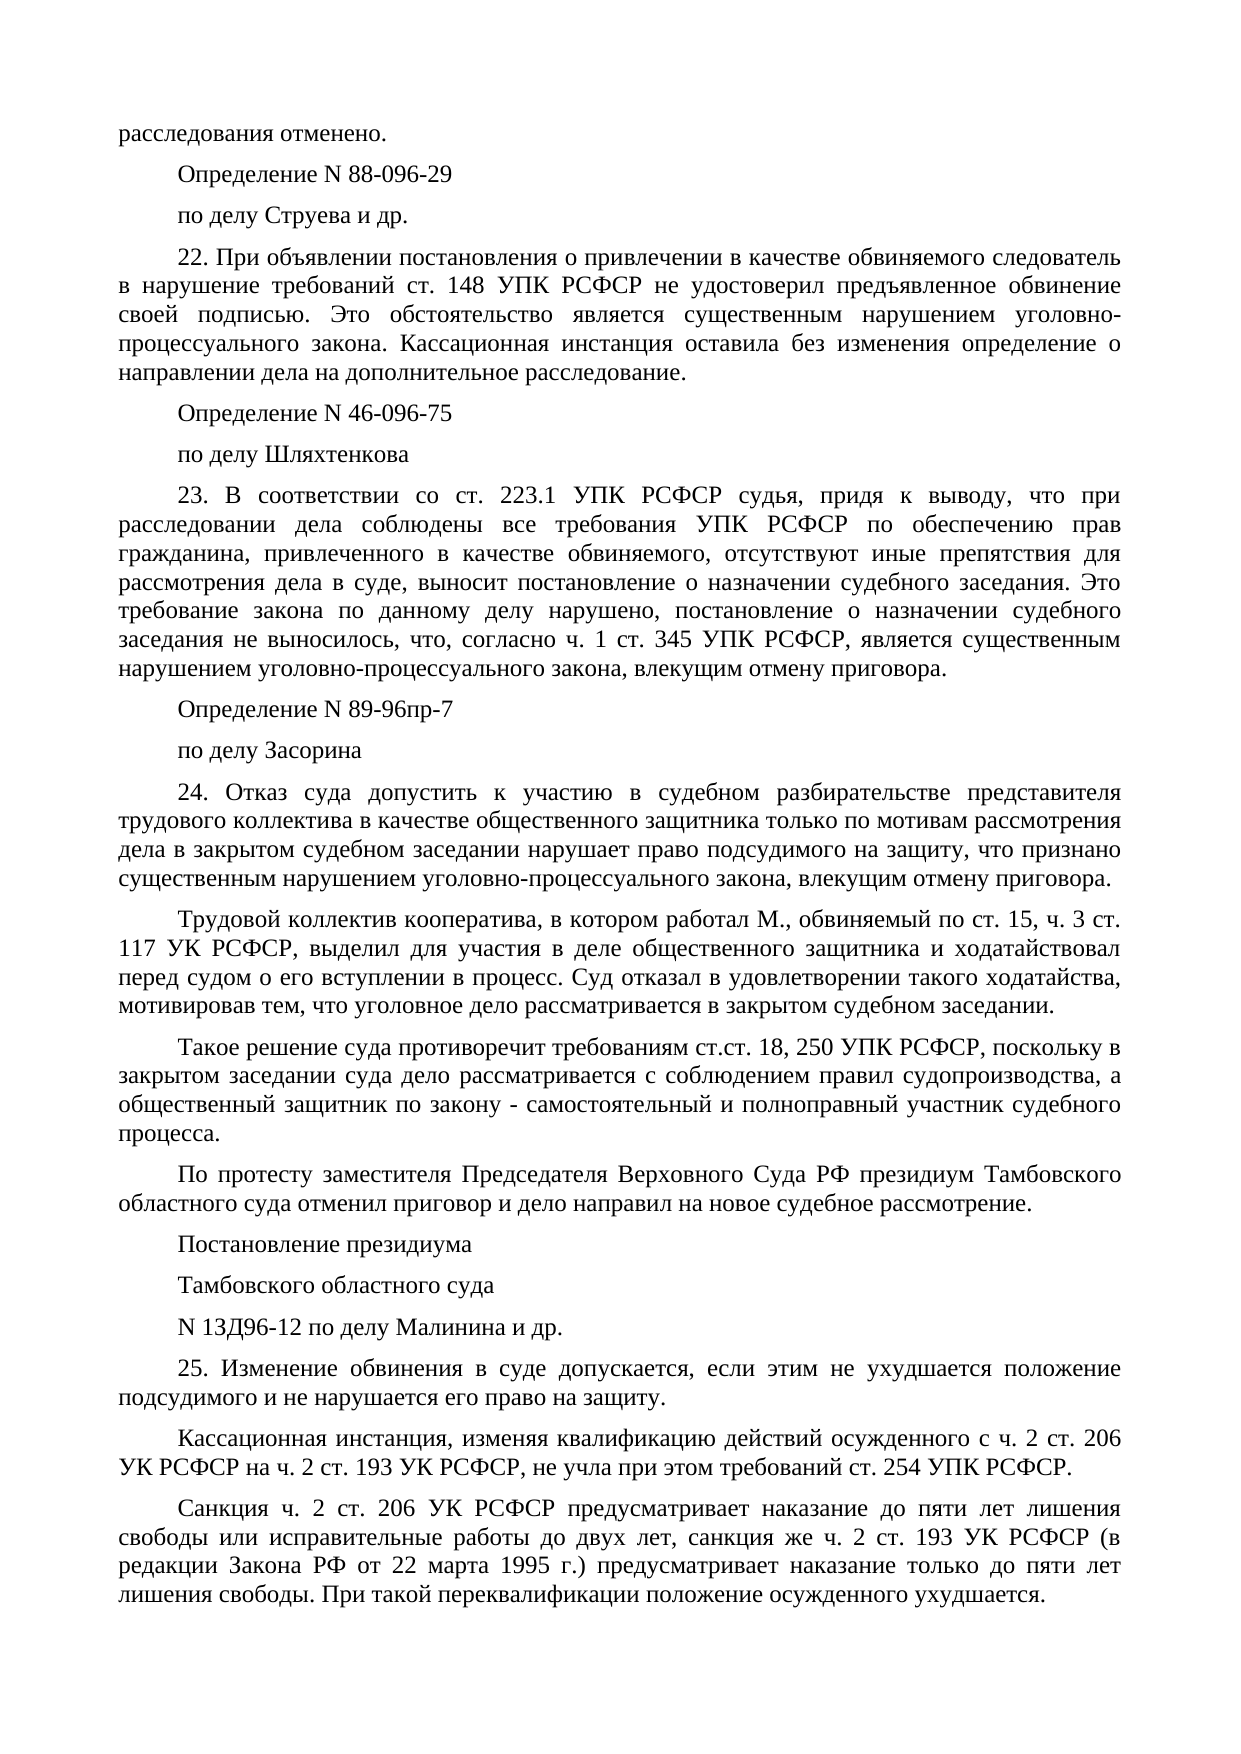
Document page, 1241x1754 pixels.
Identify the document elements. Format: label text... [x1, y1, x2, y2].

text по делу Шляхтенкова [118, 439, 1122, 468]
text по делу Засорина [118, 736, 1122, 764]
text Трудовой коллектив кооператива, в котором работал М., обвиняемый по ст. 15, ч. 3 ст. 117 УК РСФСР, выделил для участия в деле общественного защитника и ходатайствовал перед судом о его вступлении в процесс. Суд отказал в удовлетворении такого ходатайства, мотивировав тем, что уголовное дело рассматривается в закрытом судебном заседании. [118, 904, 1122, 1019]
text 24. Отказ суда допустить к участию в судебном разбирательстве представителя трудового коллектива в качестве общественного защитника только по мотивам рассмотрения дела в закрытом судебном заседании нарушает право подсудимого на защиту, что признано существенным нарушением уголовно-процессуального закона, влекущим отмену приговора. [118, 777, 1122, 892]
text Санкция ч. 2 ст. 206 УК РСФСР предусматривает наказание до пяти лет лишения свободы или исправительные работы до двух лет, санкция же ч. 2 ст. 193 УК РСФСР (в редакции Закона РФ от 22 марта 1995 г.) предусматривает наказание только до пяти лет лишения свободы. При такой переквалификации положение осужденного ухудшается. [118, 1493, 1122, 1608]
text Такое решение суда противоречит требованиям ст.ст. 18, 250 УПК РСФСР, поскольку в закрытом заседании суда дело рассматривается с соблюдением правил судопроизводства, а общественный защитник по закону - самостоятельный и полноправный участник судебного процесса. [118, 1032, 1122, 1147]
text Определение N 46-096-75 [118, 398, 1122, 427]
text Тамбовского областного суда [118, 1271, 1122, 1299]
text Определение N 89-96пр-7 [118, 694, 1122, 723]
text 23. В соответствии со ст. 223.1 УПК РСФСР судья, придя к выводу, что при расследовании дела соблюдены все требования УПК РСФСР по обеспечению прав гражданина, привлеченного в качестве обвиняемого, отсутствуют иные препятствия для рассмотрения дела в суде, выносит постановление о назначении судебного заседания. Это требование закона по данному делу нарушено, постановление о назначении судебного заседания не выносилось, что, согласно ч. 1 ст. 345 УПК РСФСР, является существенным нарушением уголовно-процессуального закона, влекущим отмену приговора. [118, 481, 1122, 682]
text 25. Изменение обвинения в суде допускается, если этим не ухудшается положение подсудимого и не нарушается его право на защиту. [118, 1353, 1122, 1411]
text Постановление президиума [118, 1229, 1122, 1258]
text 22. При объявлении постановления о привлечении в качестве обвиняемого следователь в нарушение требований ст. 148 УПК РСФСР не удостоверил предъявленное обвинение своей подписью. Это обстоятельство является существенным нарушением уголовно-процессуального закона. Кассационная инстанция оставила без изменения определение о направлении дела на дополнительное расследование. [118, 242, 1122, 386]
text Кассационная инстанция, изменяя квалификацию действий осужденного с ч. 2 ст. 206 УК РСФСР на ч. 2 ст. 193 УК РСФСР, не учла при этом требований ст. 254 УПК РСФСР. [118, 1423, 1122, 1481]
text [118, 118, 1122, 147]
text N 1ЗД96-12 по делу Малинина и др. [118, 1312, 1122, 1341]
text Определение N 88-096-29 [118, 159, 1122, 188]
text по делу Струева и др. [118, 201, 1122, 229]
text По протесту заместителя Председателя Верховного Суда РФ президиум Тамбовского областного суда отменил приговор и дело направил на новое судебное рассмотрение. [118, 1159, 1122, 1217]
